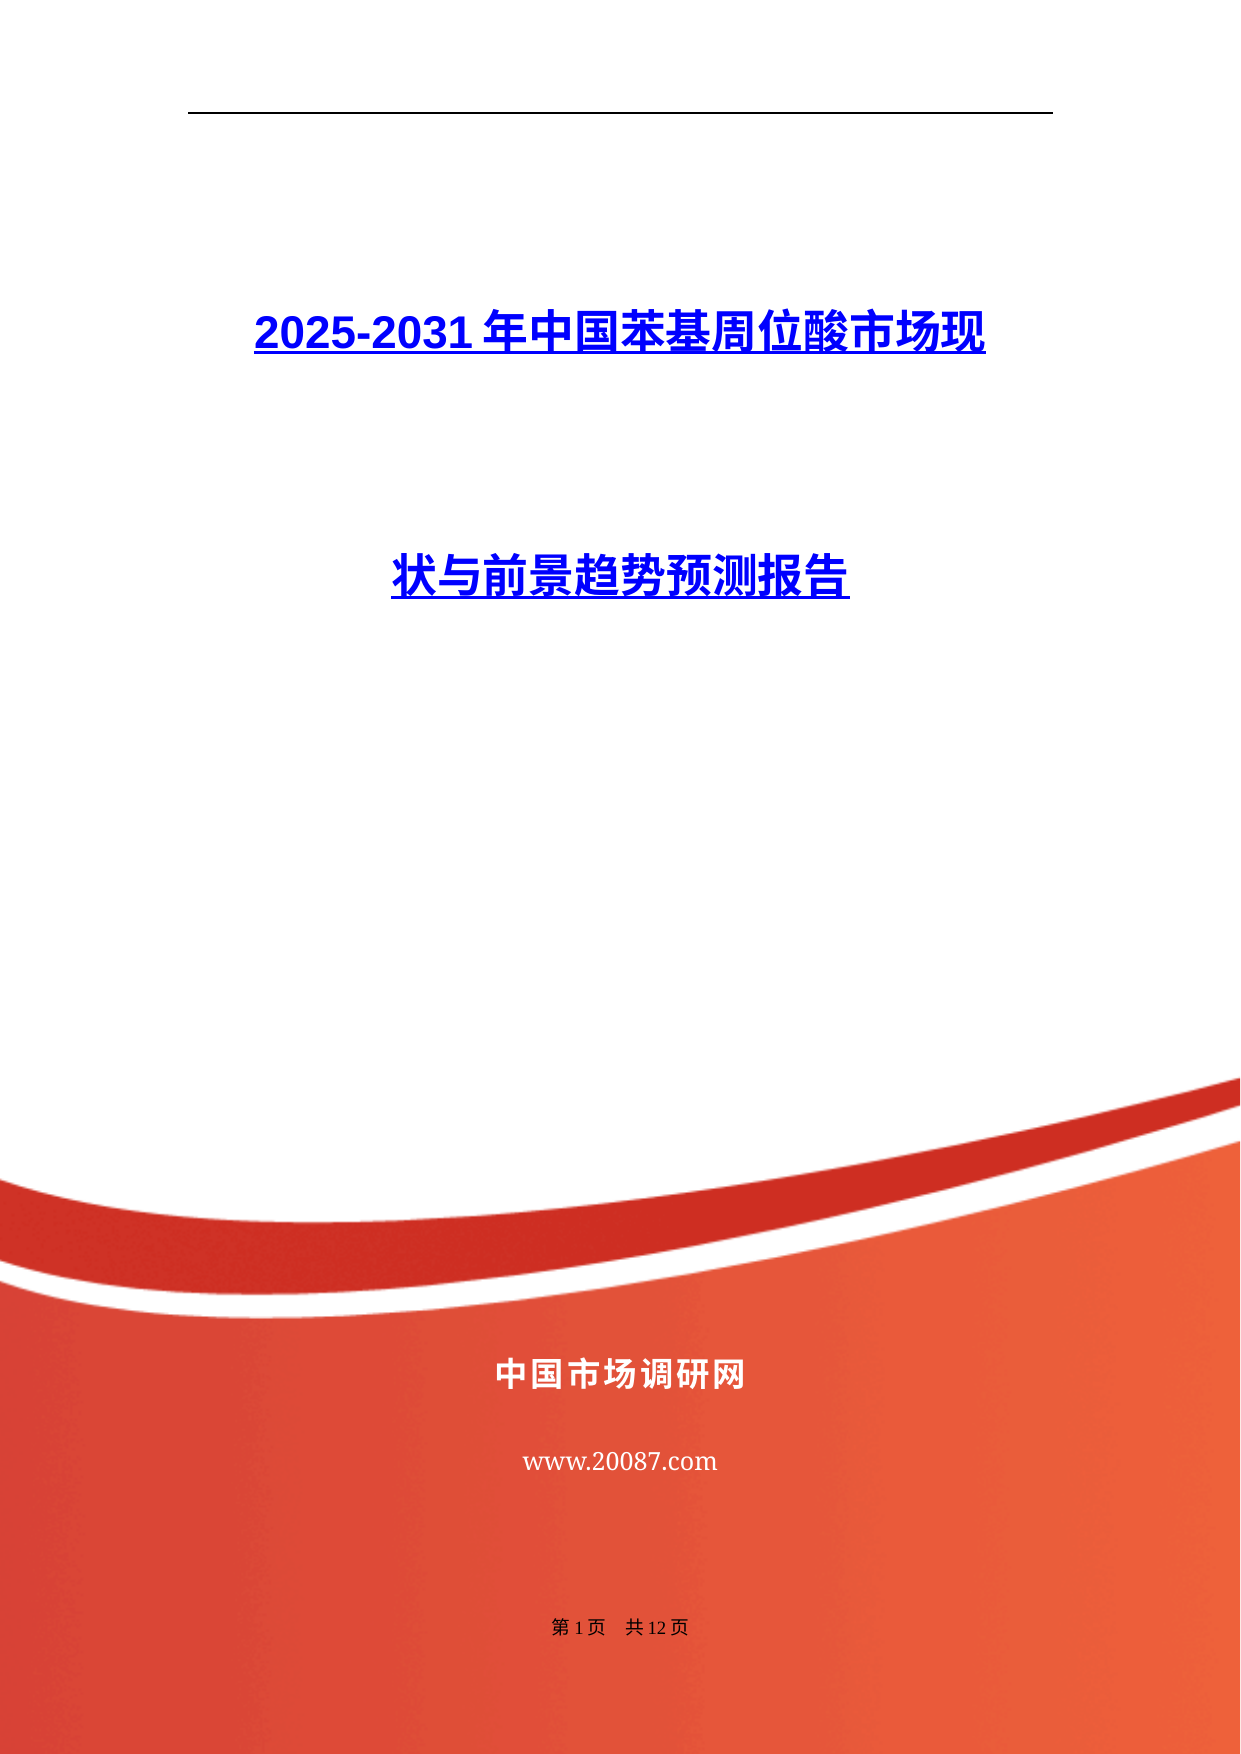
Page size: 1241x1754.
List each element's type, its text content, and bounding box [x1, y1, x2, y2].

table_header 2025-2031年中国苯基周位酸市场现状与前景趋势预测报告 [188, 207, 1053, 773]
picture [0, 1006, 1241, 1754]
subtitle 中国市场调研网 [187, 1339, 1053, 1404]
text www.20087.com [187, 1428, 1053, 1493]
